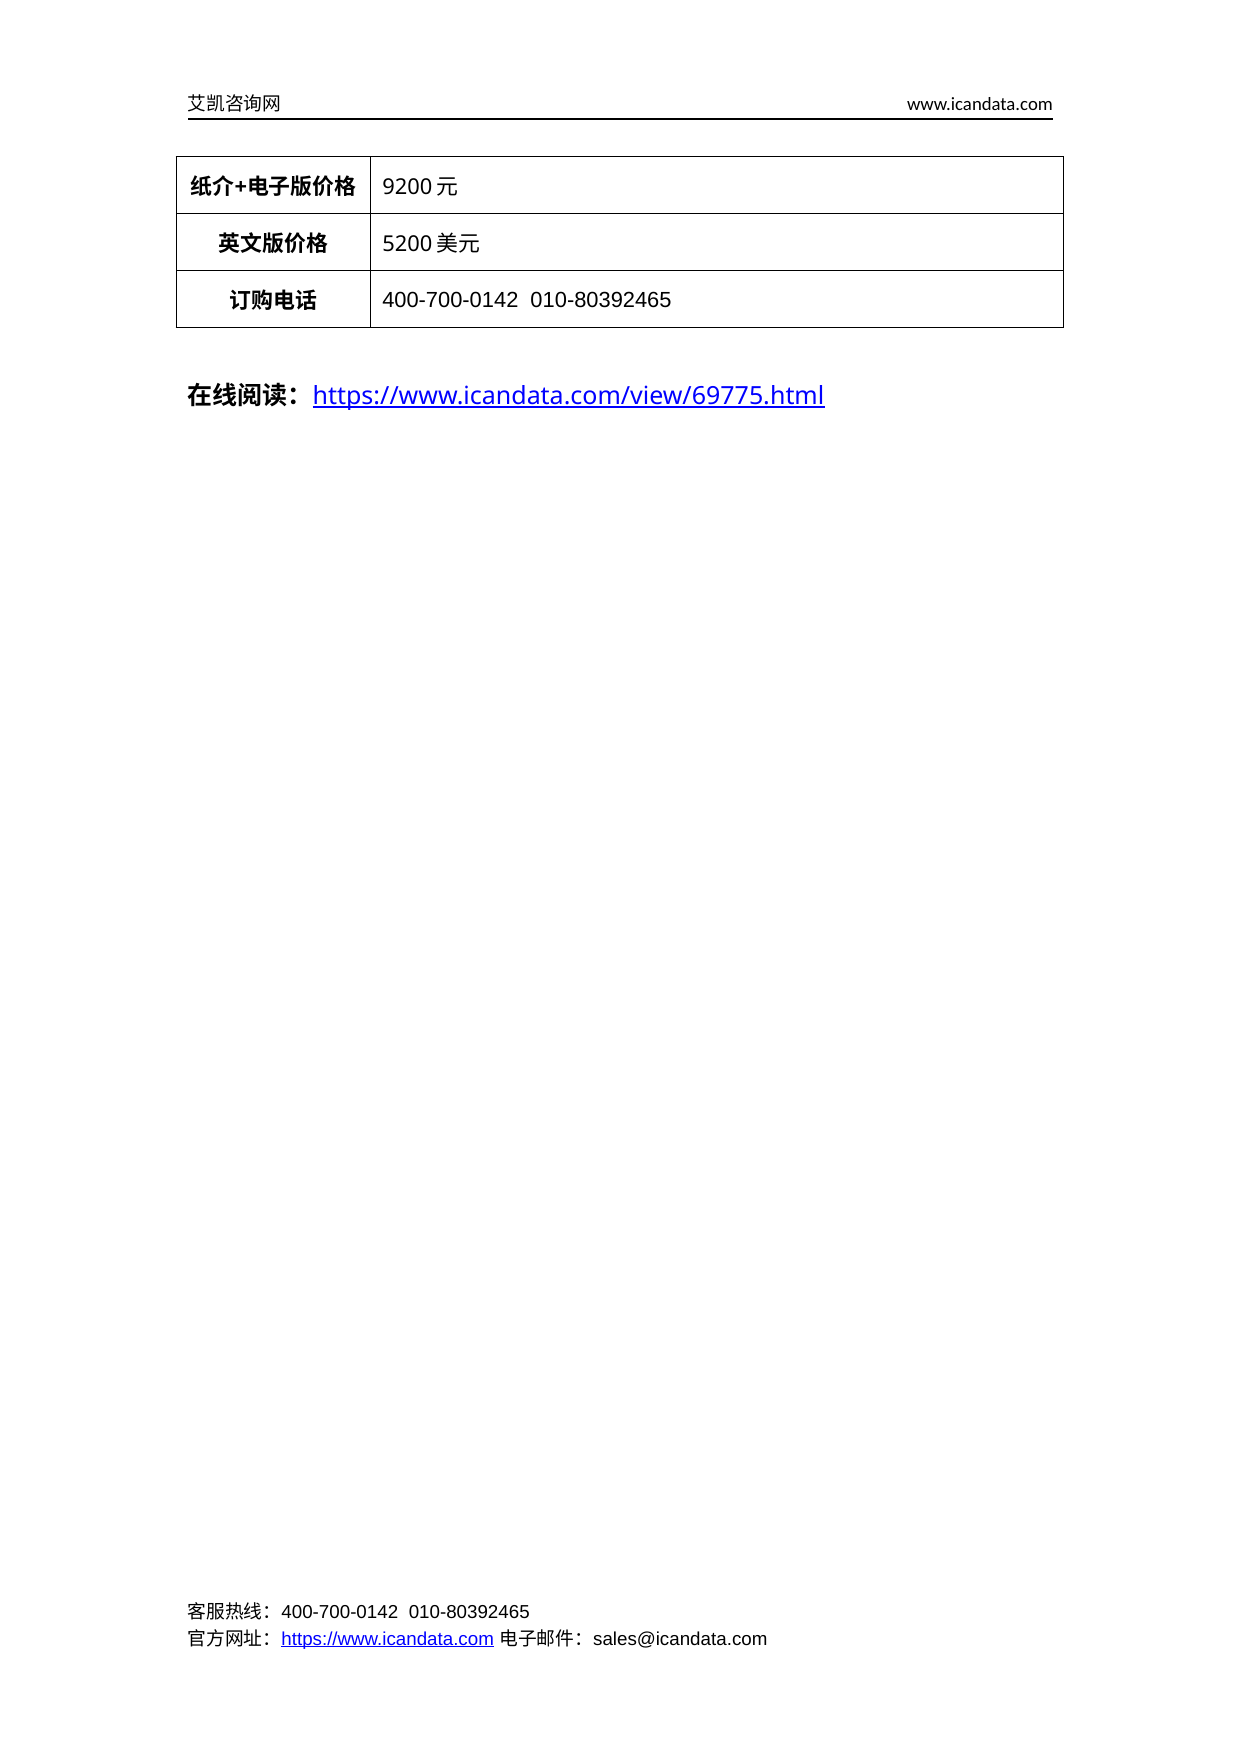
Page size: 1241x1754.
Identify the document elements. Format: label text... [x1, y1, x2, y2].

table_cell 订购电话 [177, 271, 370, 327]
table_cell 400-700-0142 010-80392465 [371, 271, 1063, 327]
table_cell 英文版价格 [177, 214, 370, 270]
table_cell 纸介+电子版价格 [177, 157, 370, 213]
table_cell 5200美元 [371, 214, 1063, 270]
text 在线阅读：https://www.icandata.com/view/69775.html [187, 361, 1053, 426]
table_cell 9200元 [371, 157, 1063, 213]
